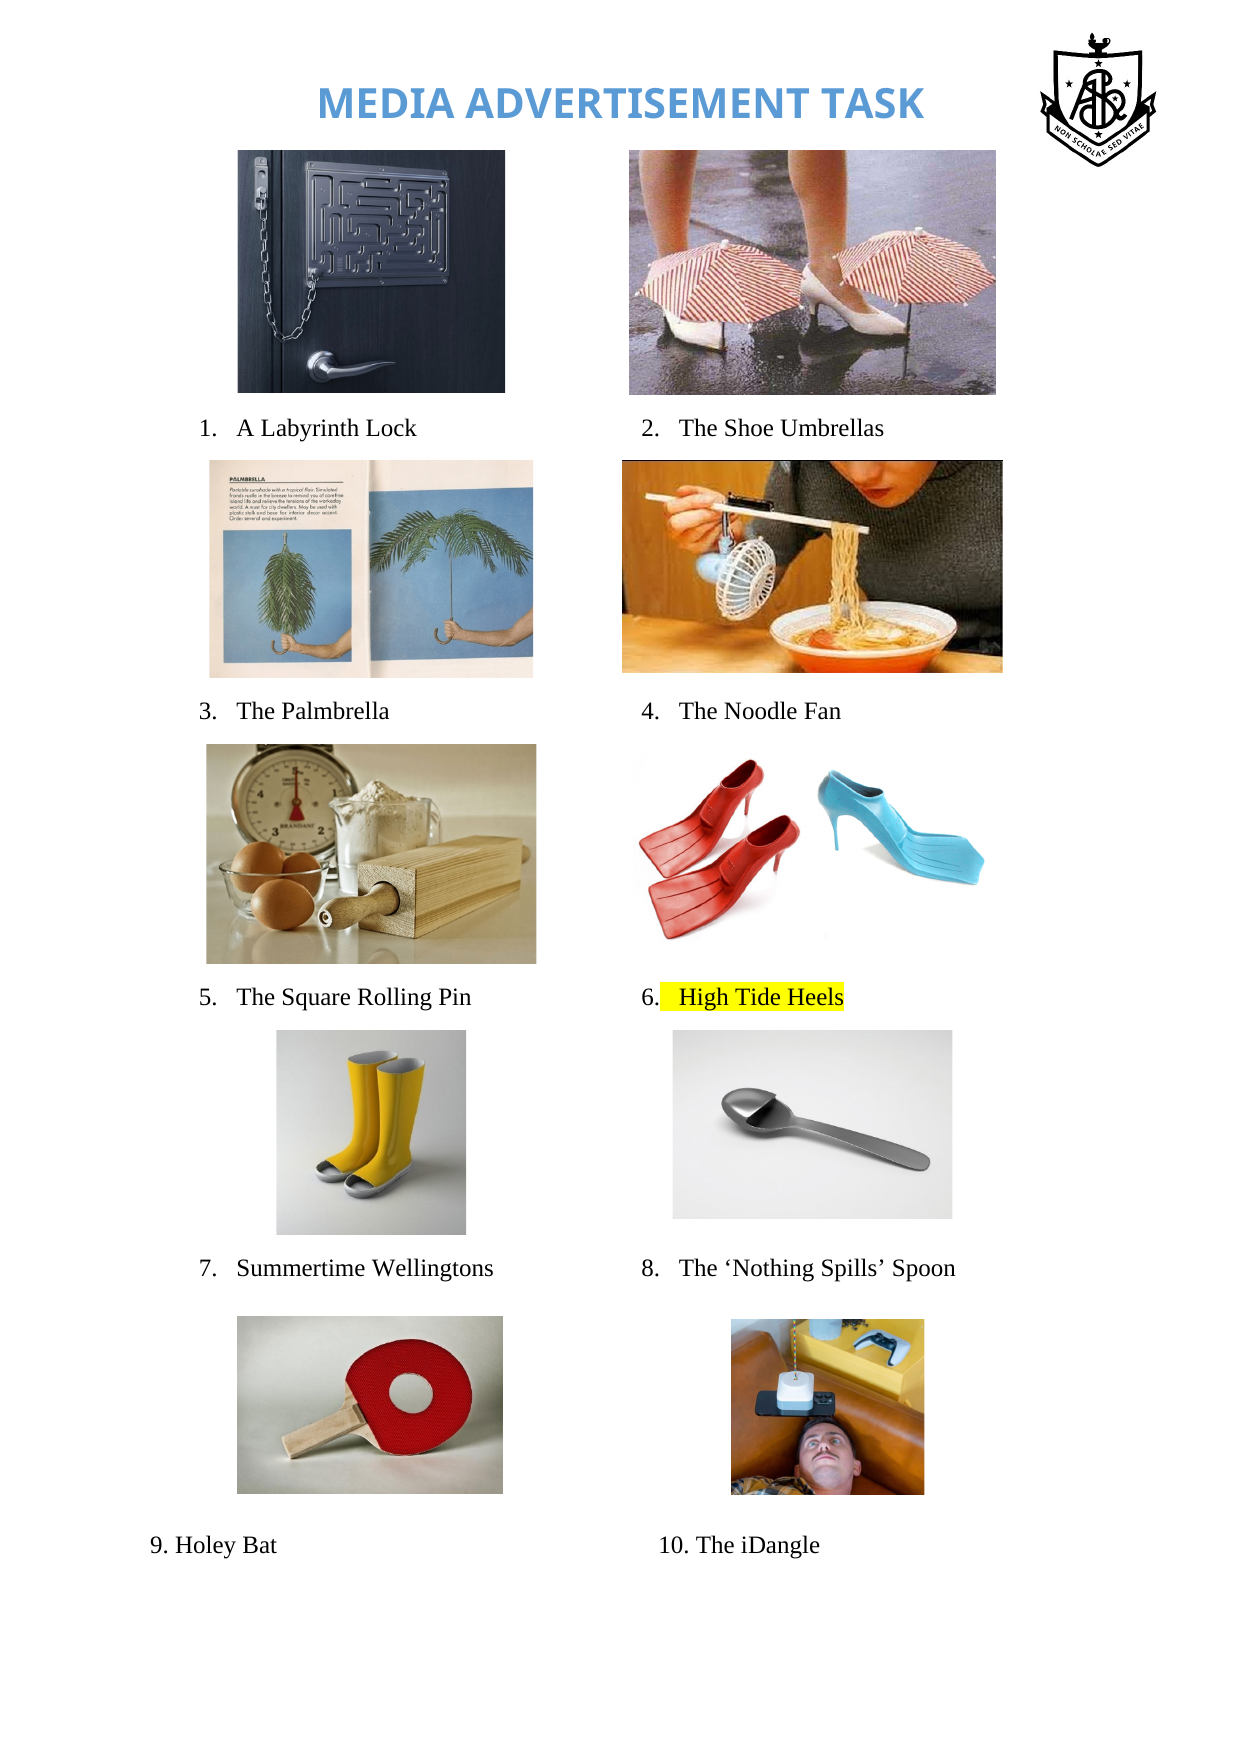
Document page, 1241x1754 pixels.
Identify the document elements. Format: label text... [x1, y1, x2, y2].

picture [209, 460, 534, 678]
table_cell [593, 461, 1032, 696]
picture [206, 744, 537, 964]
picture [629, 744, 996, 953]
table_cell The Palmbrella [150, 696, 592, 744]
table_cell [150, 1030, 592, 1253]
table_cell The Shoe Umbrellas [593, 413, 1032, 461]
picture [622, 460, 1003, 673]
table_cell [593, 744, 1032, 982]
picture [629, 150, 996, 395]
picture [672, 1030, 953, 1219]
text 9. Holey Bat 10. The iDangle [150, 1530, 1090, 1559]
table_cell The Noodle Fan [593, 696, 1032, 744]
table_cell High Tide Heels [593, 982, 1032, 1030]
picture [276, 1030, 467, 1235]
table_header [150, 150, 592, 413]
table_cell A Labyrinth Lock [150, 413, 592, 461]
picture [237, 1316, 503, 1494]
table_cell [593, 1030, 1032, 1253]
table_cell [150, 744, 592, 982]
table_cell Summertime Wellingtons [150, 1253, 592, 1301]
table_cell The ‘Nothing Spills’ Spoon [593, 1253, 1032, 1301]
table_header [593, 150, 1032, 413]
picture [1030, 25, 1166, 174]
table_cell [150, 461, 592, 696]
picture [237, 150, 506, 393]
picture [731, 1319, 925, 1495]
table_cell The Square Rolling Pin [150, 982, 592, 1030]
